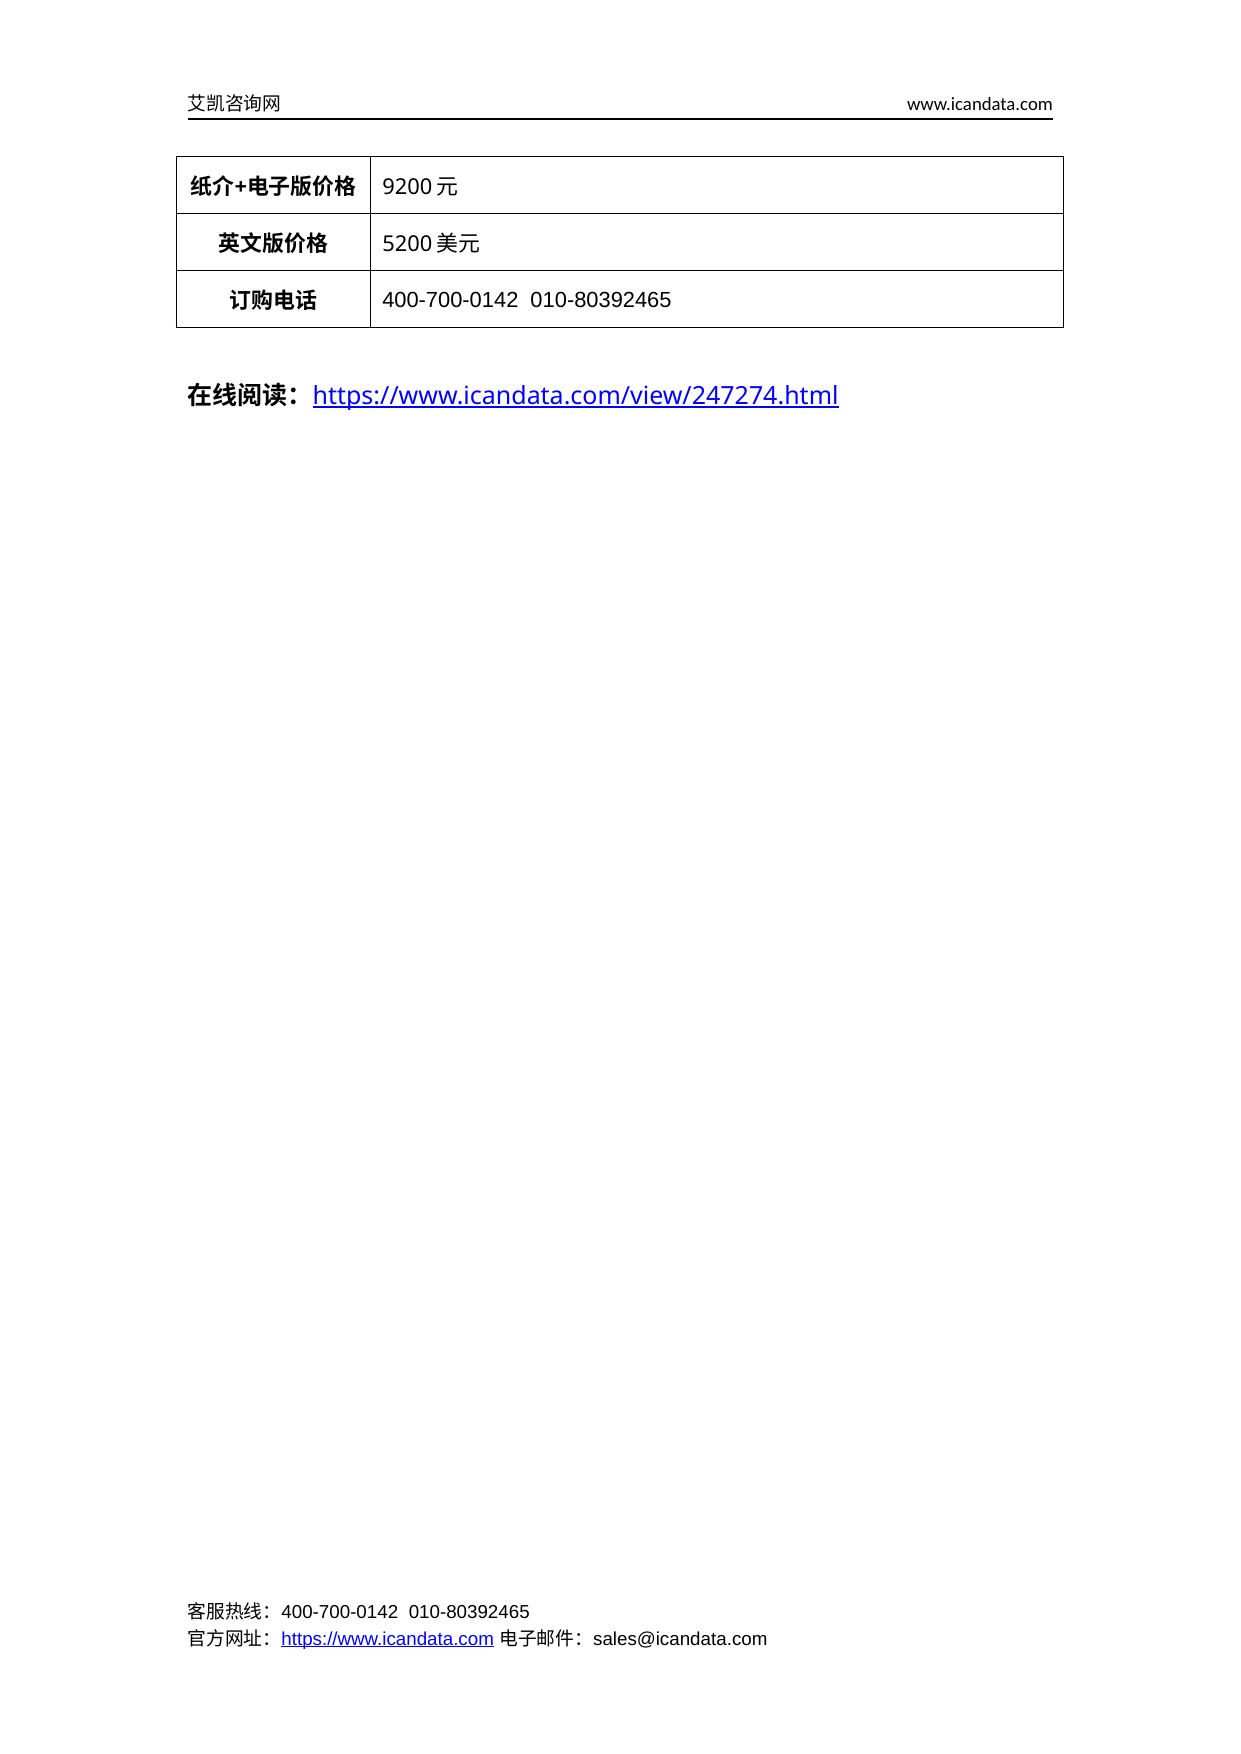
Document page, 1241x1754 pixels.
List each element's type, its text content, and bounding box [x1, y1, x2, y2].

table_cell 订购电话 [177, 271, 370, 327]
table_cell 5200美元 [371, 214, 1063, 270]
text 在线阅读：https://www.icandata.com/view/247274.html [187, 361, 1053, 426]
table_cell 400-700-0142 010-80392465 [371, 271, 1063, 327]
table_cell 英文版价格 [177, 214, 370, 270]
table_cell 9200元 [371, 157, 1063, 213]
table_cell 纸介+电子版价格 [177, 157, 370, 213]
